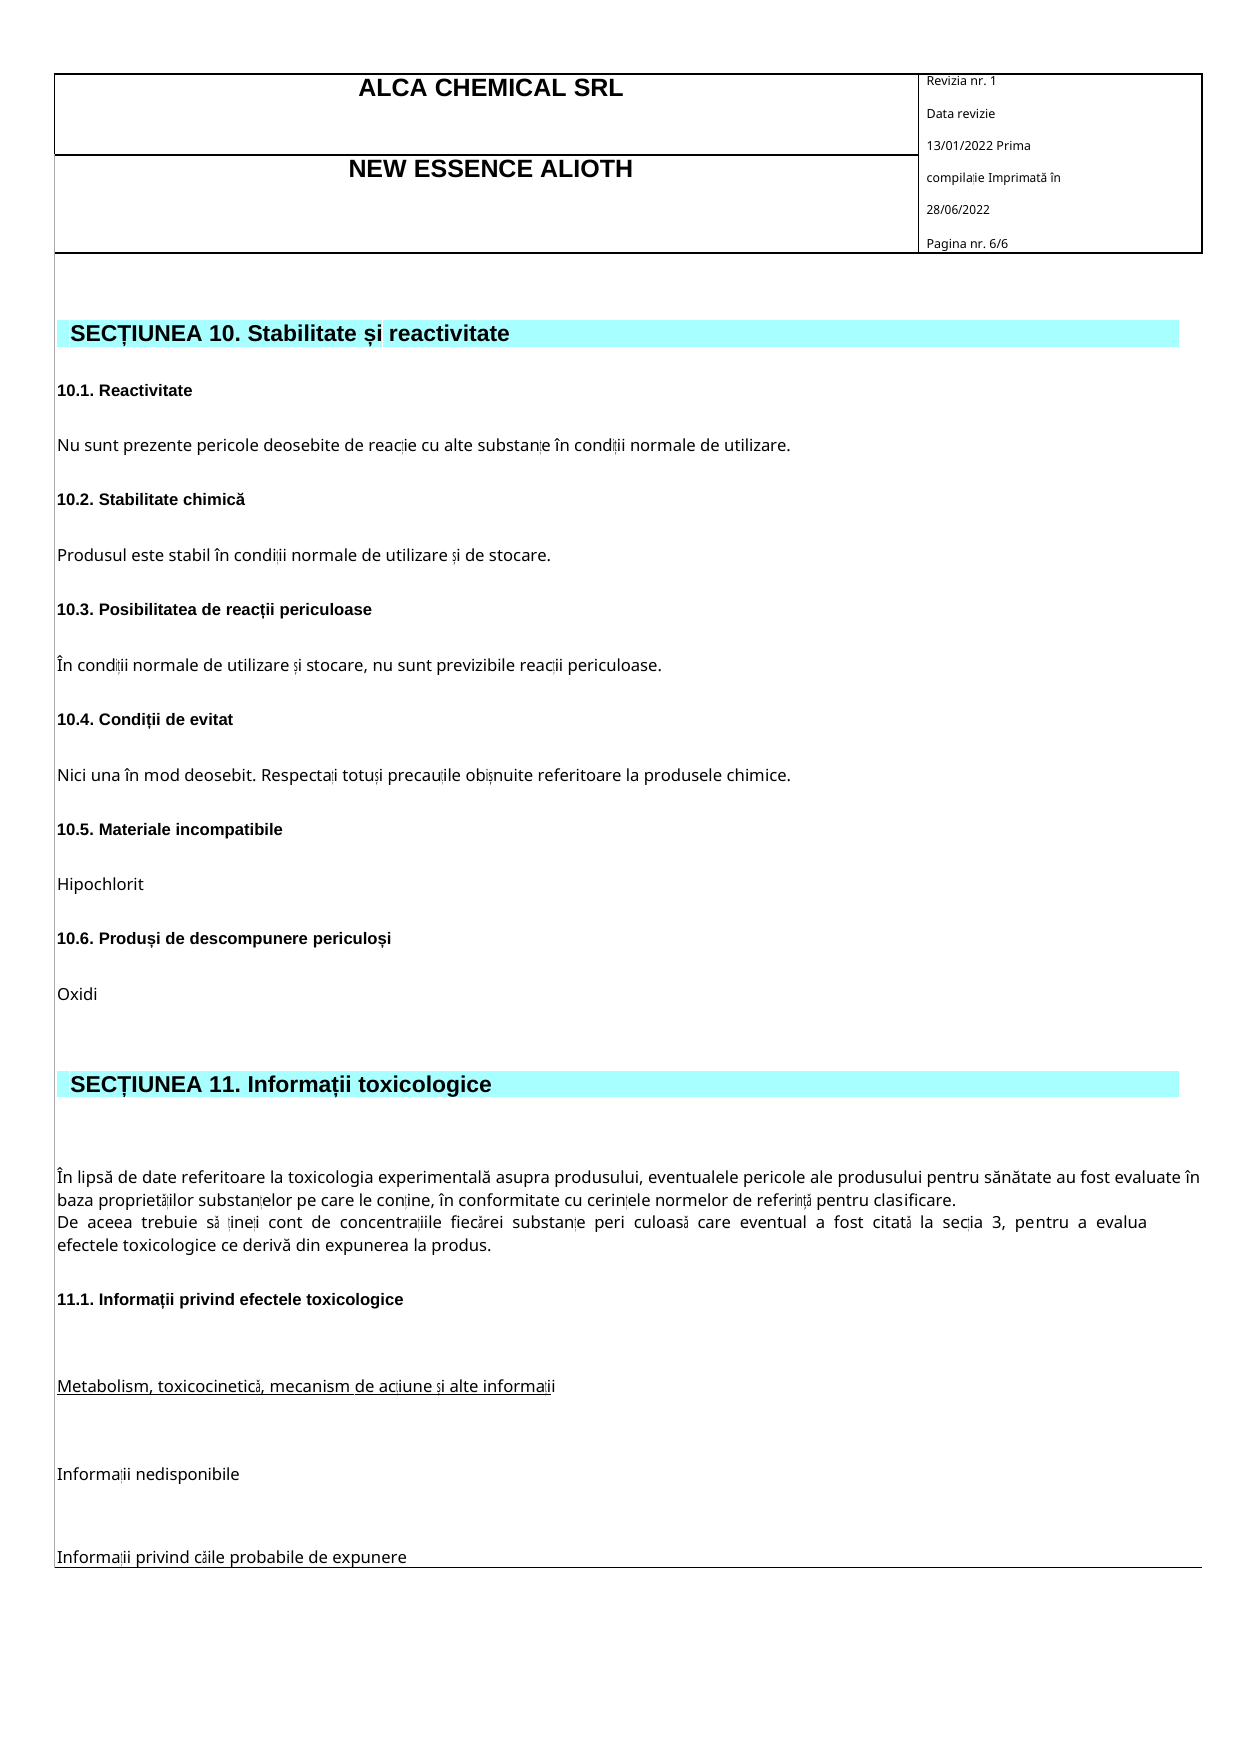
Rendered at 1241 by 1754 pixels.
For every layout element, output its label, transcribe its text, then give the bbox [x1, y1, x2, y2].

table_header Revizia nr. 1 Data revizie 13/01/2022 Prima compilație Imprimată în 28/06/2022 Pagina nr. 6/6 [919, 75, 1201, 252]
table_cell SECȚIUNEA 10. Stabilitate și reactivitate Reactivitate Nu sunt prezente pericole deosebite de reacţie cu alte substanţe în condiţii normale de utilizare. Stabilitate chimică Produsul este stabil în condiţii normale de utilizare şi de stocare. Posibilitatea de reacții periculoase În condiţii normale de utilizare şi stocare, nu sunt previzibile reacţii periculoase. Condiții de evitat Nici una în mod deosebit. Respectaţi totuşi precauţile obişnuite referitoare la produsele chimice. Materiale incompatibile Hipochlorit Produși de descompunere periculoși Oxidi SECȚIUNEA 11. Informații toxicologice În lipsă de date referitoare la toxicologia experimentală asupra produsului, eventualele pericole ale produsului pentru sănătate au fost evaluate în baza proprietăţilor substanţelor pe care le conţine, în conformitate cu cerinţele normelor de referinţă pentru clasificare. De aceea trebuie să ţineţi cont de concentraţiile fiecărei substanţe peri culoasă care eventual a fost citată la secţia 3, pentru a evalua efectele toxicologice ce derivă din expunerea la produs. 11.1. Informații privind efectele toxicologice Metabolism, toxicocinetică, mecanism de acțiune și alte informații Informaţii nedisponibile Informații privind căile probabile de expunere [55, 254, 1202, 1566]
table_header ALCA CHEMICAL SRL [55, 75, 918, 154]
table_cell NEW ESSENCE ALIOTH [55, 156, 918, 252]
